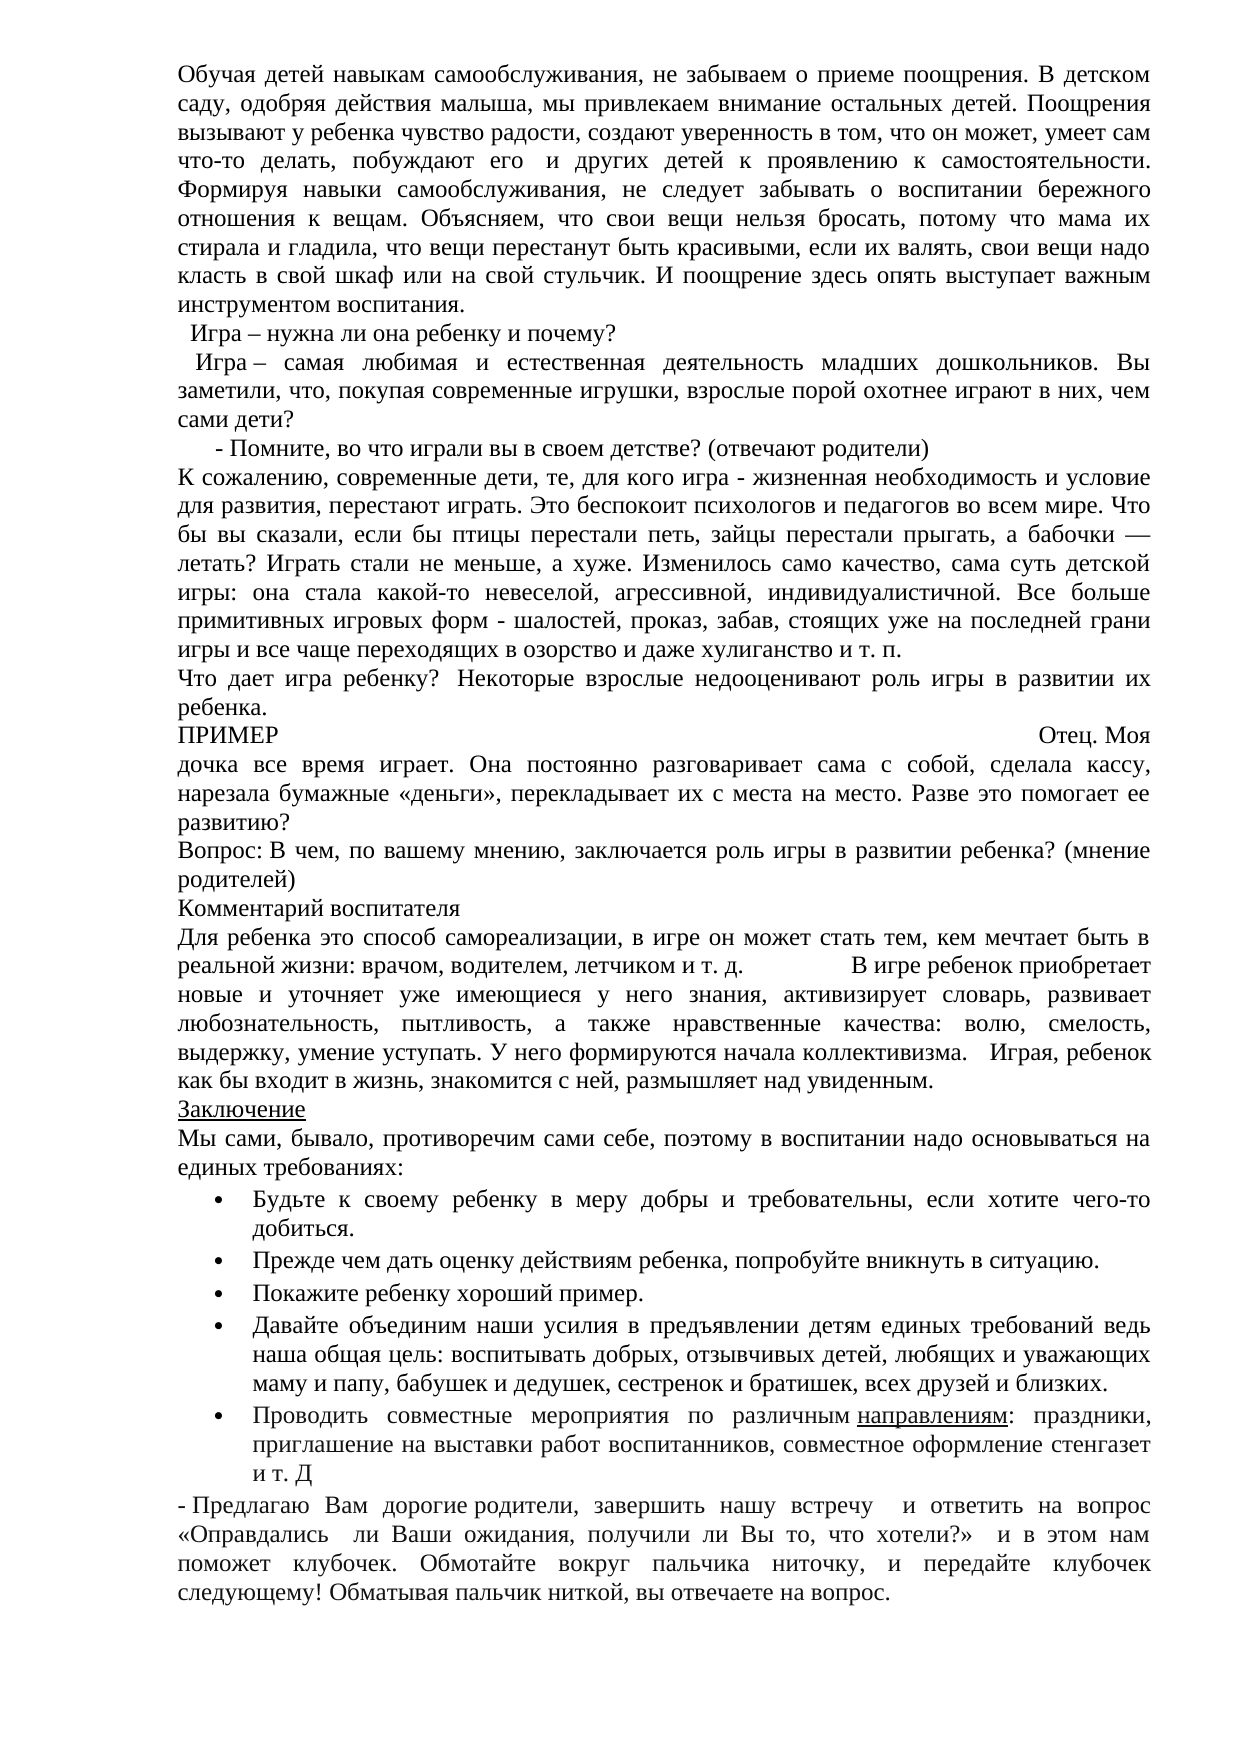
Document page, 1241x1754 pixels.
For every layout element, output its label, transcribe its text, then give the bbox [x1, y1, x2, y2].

text - Предлагаю Вам дорогие родители, завершить нашу встречу и ответить на вопрос «Оправдались ли Ваши ожидания, получили ли Вы то, что хотели?» и в этом нам поможет клубочек. Обмотайте вокруг пальчика ниточку, и передайте клубочек следующему! Обматывая пальчик ниткой, вы отвечаете на вопрос. [177, 1490, 1152, 1605]
text Комментарий воспитателя [177, 893, 1152, 922]
text Игра – самая любимая и естественная деятельность младших дошкольников. Вы заметили, что, покупая современные игрушки, взрослые порой охотнее играют в них, чем сами дети? [177, 347, 1152, 433]
list Прежде чем дать оценку действиям ребенка, попробуйте вникнуть в ситуацию. [215, 1245, 1152, 1274]
text Что дает игра ребенку? Некоторые взрослые недооценивают роль игры в развитии их ребенка. [177, 663, 1152, 720]
text Заключение [177, 1094, 1152, 1123]
text - Помните, во что играли вы в своем детстве? (отвечают родители) [177, 433, 1152, 462]
text ПРИМЕР Отец. Моя дочка все время играет. Она постоянно разговаривает сама с собой, сделала кассу, нарезала бумажные «деньги», перекладывает их с места на место. Разве это помогает ее развитию? [177, 720, 1152, 835]
list Будьте к своему ребенку в меру добры и требовательны, если хотите чего-то добиться. [215, 1184, 1152, 1242]
text Мы сами, бывало, противоречим сами себе, поэтому в воспитании надо основываться на единых требованиях: [177, 1123, 1152, 1180]
list Покажите ребенку хороший пример. [215, 1278, 1152, 1307]
text К сожалению, современные дети, те, для кого игра - жизненная необходимость и условие для развития, перестают играть. Это беспокоит психологов и педагогов во всем мире. Что бы вы сказали, если бы птицы перестали петь, зайцы перестали прыгать, а бабочки — летать? Играть стали не меньше, а хуже. Изменилось само качество, сама суть детской игры: она стала какой-то невеселой, агрессивной, индивидуалистичной. Все больше примитивных игровых форм - шалостей, проказ, забав, стоящих уже на последней грани игры и все чаще переходящих в озорство и даже хулиганство и т. п. [177, 462, 1152, 663]
text Игра – нужна ли она ребенку и почему? [177, 318, 1152, 347]
text Вопрос: В чем, по вашему мнению, заключается роль игры в развитии ребенка? (мнение родителей) [177, 835, 1152, 893]
text Обучая детей навыкам самообслуживания, не забываем о приеме поощрения. В детском саду, одобряя действия малыша, мы привлекаем внимание остальных детей. Поощрения вызывают у ребенка чувство радости, создают уверенность в том, что он может, умеет сам что-то делать, побуждают его и других детей к проявлению к самостоятельности. Формируя навыки самообслуживания, не следует забывать о воспитании бережного отношения к вещам. Объясняем, что свои вещи нельзя бросать, потому что мама их стирала и гладила, что вещи перестанут быть красивыми, если их валять, свои вещи надо класть в свой шкаф или на свой стульчик. И поощрение здесь опять выступает важным инструментом воспитания. [177, 59, 1152, 318]
list Проводить совместные мероприятия по различным направлениям: праздники, приглашение на выставки работ воспитанников, совместное оформление стенгазет и т. Д [215, 1400, 1152, 1487]
list Давайте объединим наши усилия в предъявлении детям единых требований ведь наша общая цель: воспитывать добрых, отзывчивых детей, любящих и уважающих маму и папу, бабушек и дедушек, сестренок и братишек, всех друзей и близких. [215, 1310, 1152, 1397]
text Для ребенка это способ самореализации, в игре он может стать тем, кем мечтает быть в реальной жизни: врачом, водителем, летчиком и т. д. В игре ребенок приобретает новые и уточняет уже имеющиеся у него знания, активизирует словарь, развивает любознательность, пытливость, а также нравственные качества: волю, смелость, выдержку, умение уступать. У него формируются начала коллективизма. Играя, ребенок как бы входит в жизнь, знакомится с ней, размышляет над увиденным. [177, 922, 1152, 1094]
